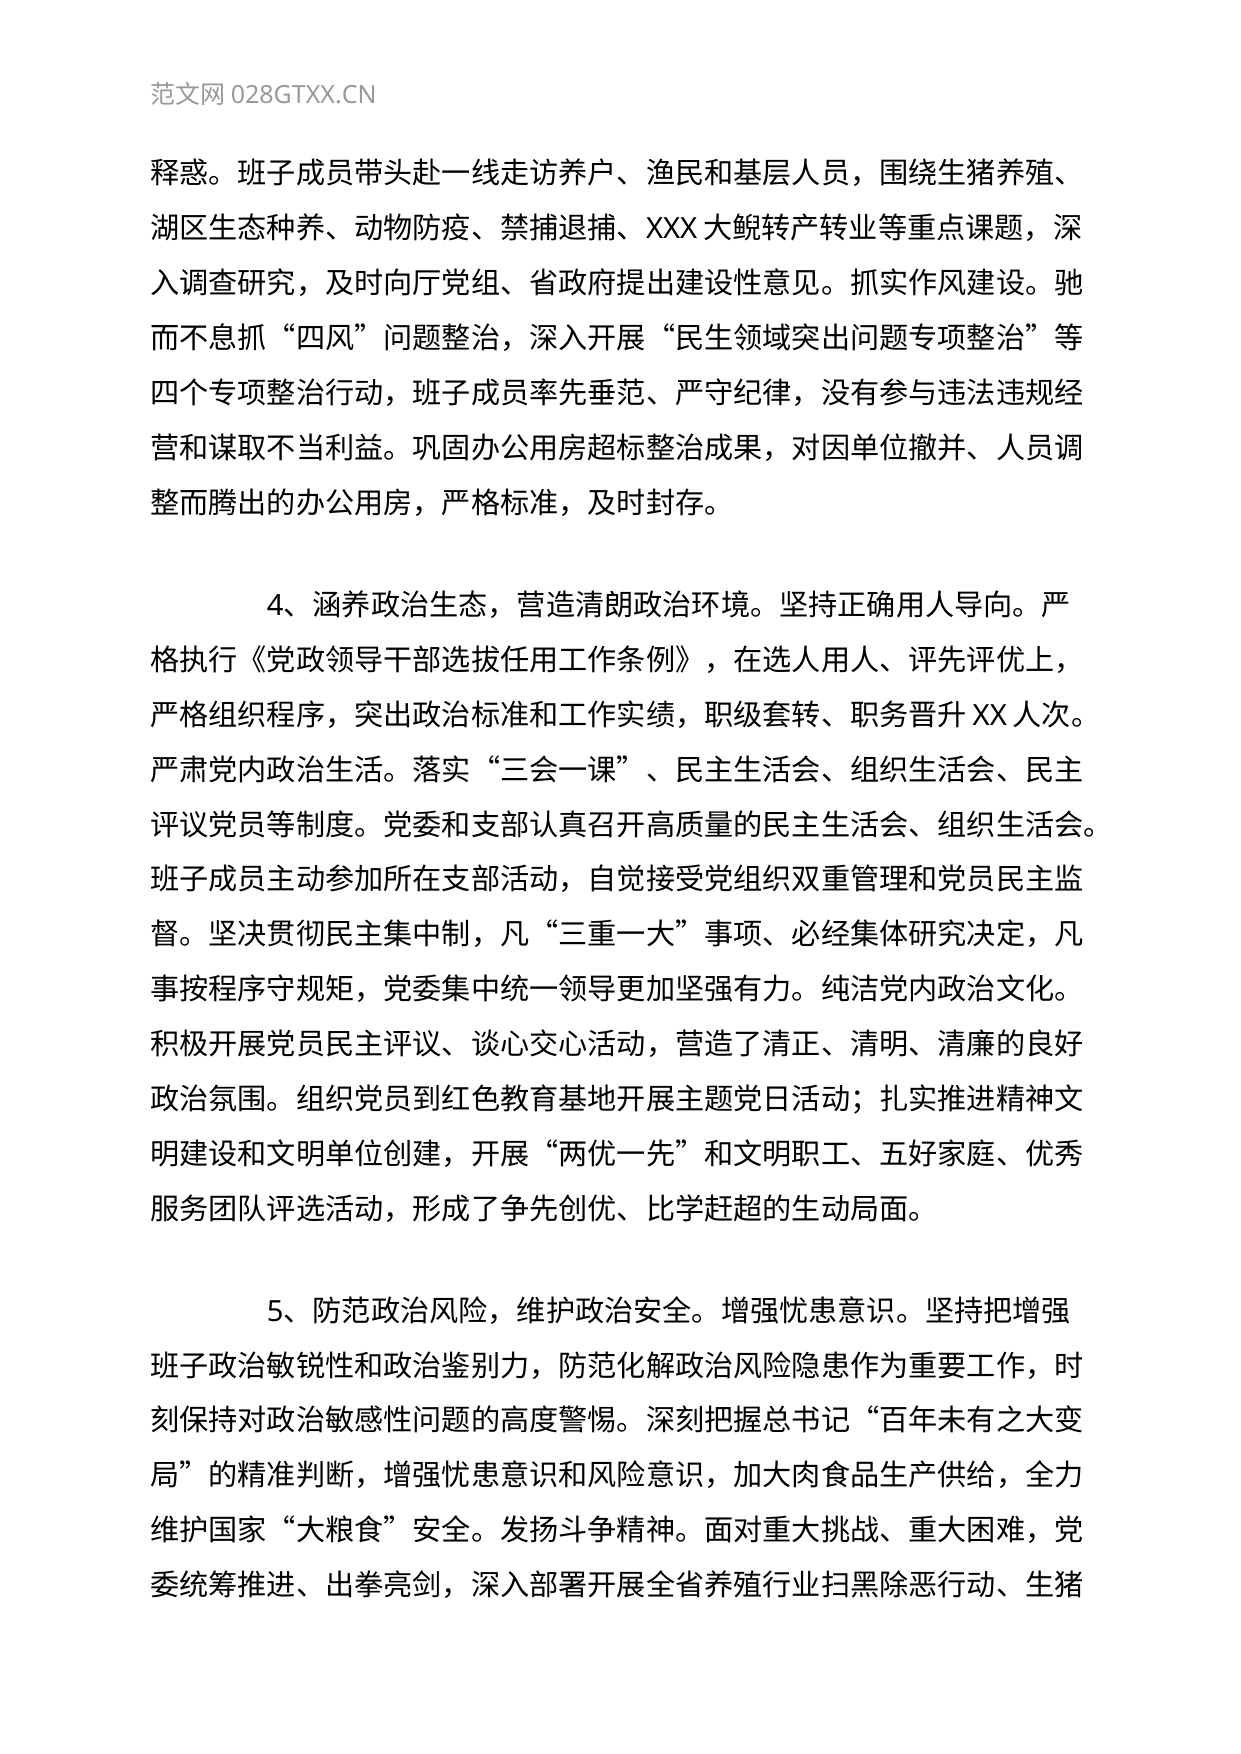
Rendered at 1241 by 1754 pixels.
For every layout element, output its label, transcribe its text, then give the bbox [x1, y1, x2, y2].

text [150, 150, 1090, 522]
text 4、涵养政治生态，营造清朗政治环境。坚持正确用人导向。严格执行《党政领导干部选拔任用工作条例》，在选人用人、评先评优上，严格组织程序，突出政治标准和工作实绩，职级套转、职务晋升XX人次。严肃党内政治生活。落实“三会一课”、民主生活会、组织生活会、民主评议党员等制度。党委和支部认真召开高质量的民主生活会、组织生活会。班子成员主动参加所在支部活动，自觉接受党组织双重管理和党员民主监督。坚决贯彻民主集中制，凡“三重一大”事项、必经集体研究决定，凡事按程序守规矩，党委集中统一领导更加坚强有力。纯洁党内政治文化。积极开展党员民主评议、谈心交心活动，营造了清正、清明、清廉的良好政治氛围。组织党员到红色教育基地开展主题党日活动；扎实推进精神文明建设和文明单位创建，开展“两优一先”和文明职工、五好家庭、优秀服务团队评选活动，形成了争先创优、比学赶超的生动局面。 [150, 581, 1090, 1228]
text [150, 1287, 1090, 1604]
